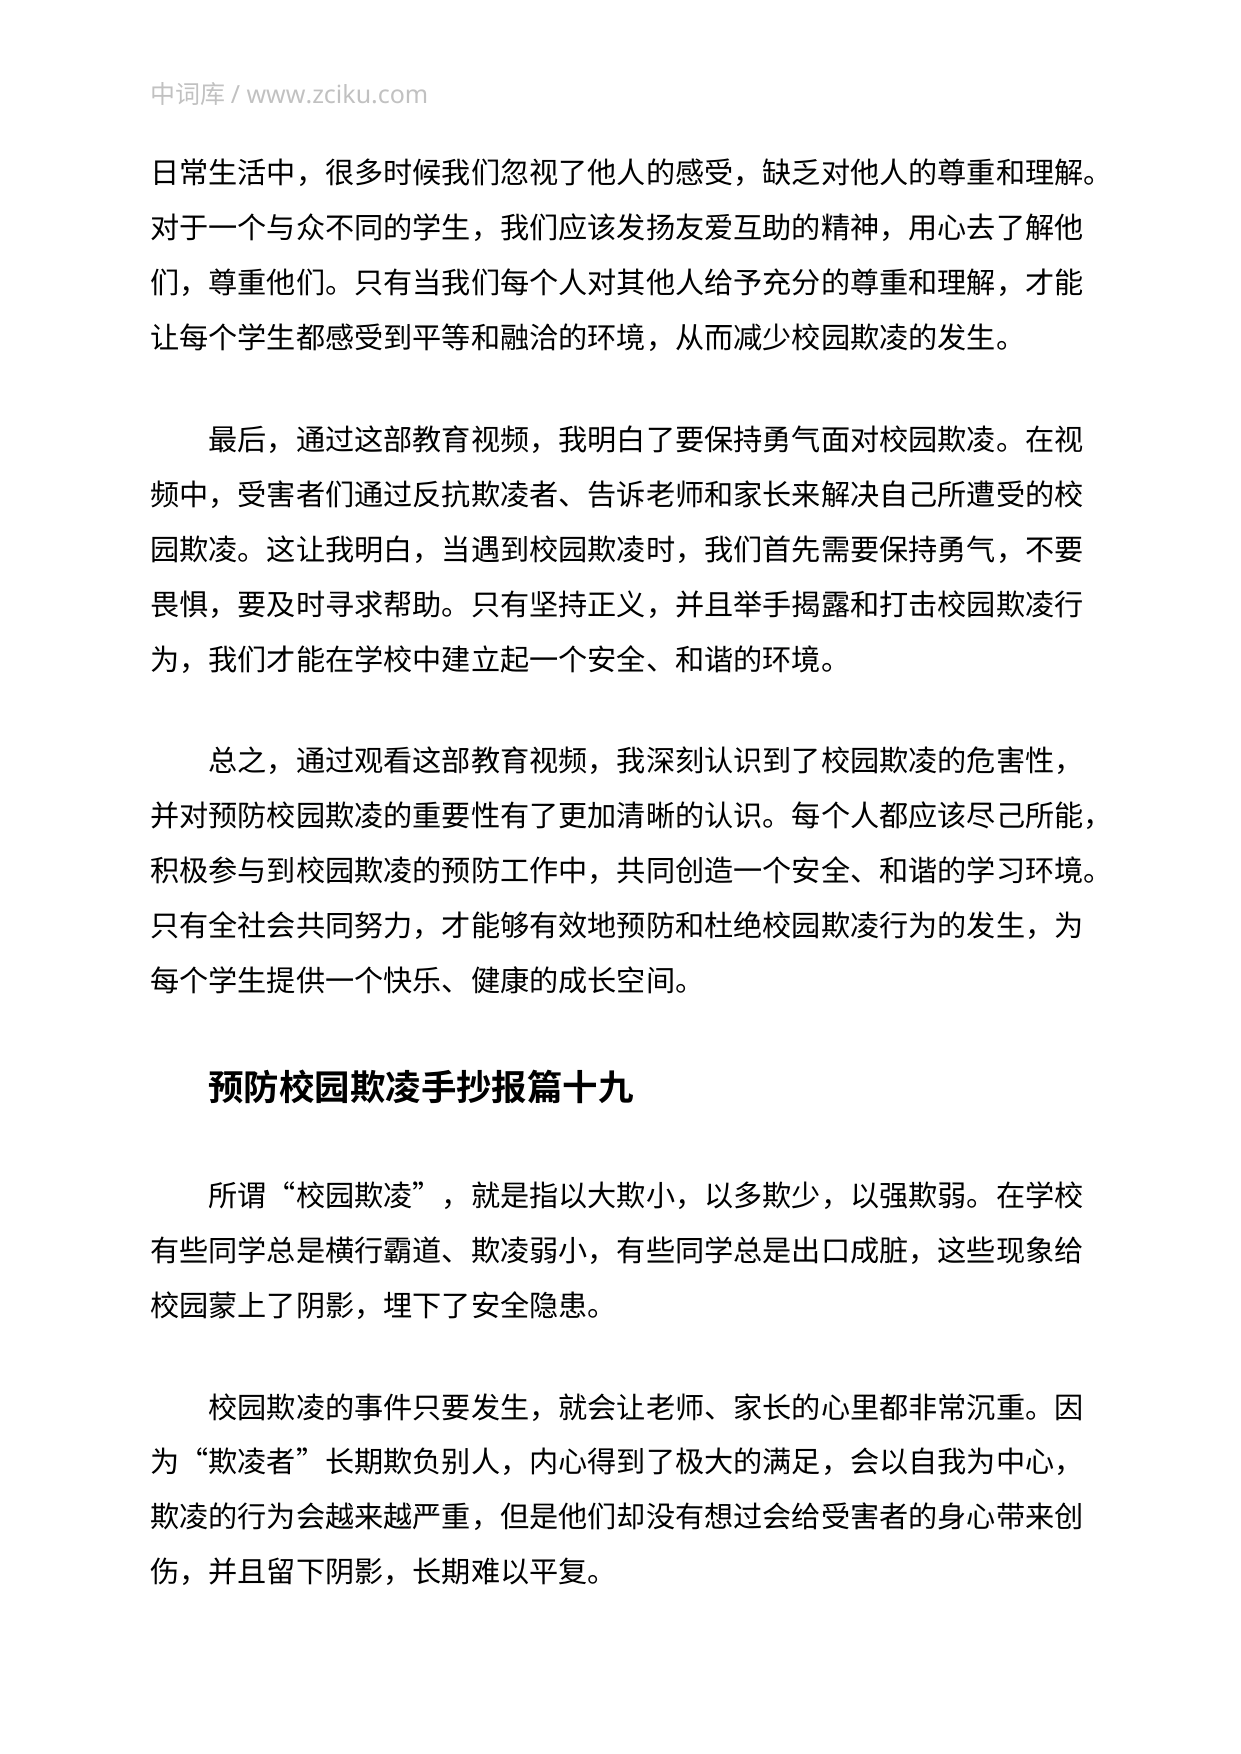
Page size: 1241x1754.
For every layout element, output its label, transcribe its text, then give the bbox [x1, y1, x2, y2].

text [150, 150, 1090, 357]
text 最后，通过这部教育视频，我明白了要保持勇气面对校园欺凌。在视频中，受害者们通过反抗欺凌者、告诉老师和家长来解决自己所遭受的校园欺凌。这让我明白，当遇到校园欺凌时，我们首先需要保持勇气，不要畏惧，要及时寻求帮助。只有坚持正义，并且举手揭露和打击校园欺凌行为，我们才能在学校中建立起一个安全、和谐的环境。 [150, 416, 1090, 678]
text 总之，通过观看这部教育视频，我深刻认识到了校园欺凌的危害性，并对预防校园欺凌的重要性有了更加清晰的认识。每个人都应该尽己所能，积极参与到校园欺凌的预防工作中，共同创造一个安全、和谐的学习环境。只有全社会共同努力，才能够有效地预防和杜绝校园欺凌行为的发生，为每个学生提供一个快乐、健康的成长空间。 [150, 738, 1090, 1000]
text 所谓“校园欺凌”，就是指以大欺小，以多欺少，以强欺弱。在学校有些同学总是横行霸道、欺凌弱小，有些同学总是出口成脏，这些现象给校园蒙上了阴影，埋下了安全隐患。 [150, 1173, 1090, 1325]
text 预防校园欺凌手抄报篇十九 [150, 1059, 1090, 1110]
text 校园欺凌的事件只要发生，就会让老师、家长的心里都非常沉重。因为“欺凌者”长期欺负别人，内心得到了极大的满足，会以自我为中心，欺凌的行为会越来越严重，但是他们却没有想过会给受害者的身心带来创伤，并且留下阴影，长期难以平复。 [150, 1384, 1090, 1591]
